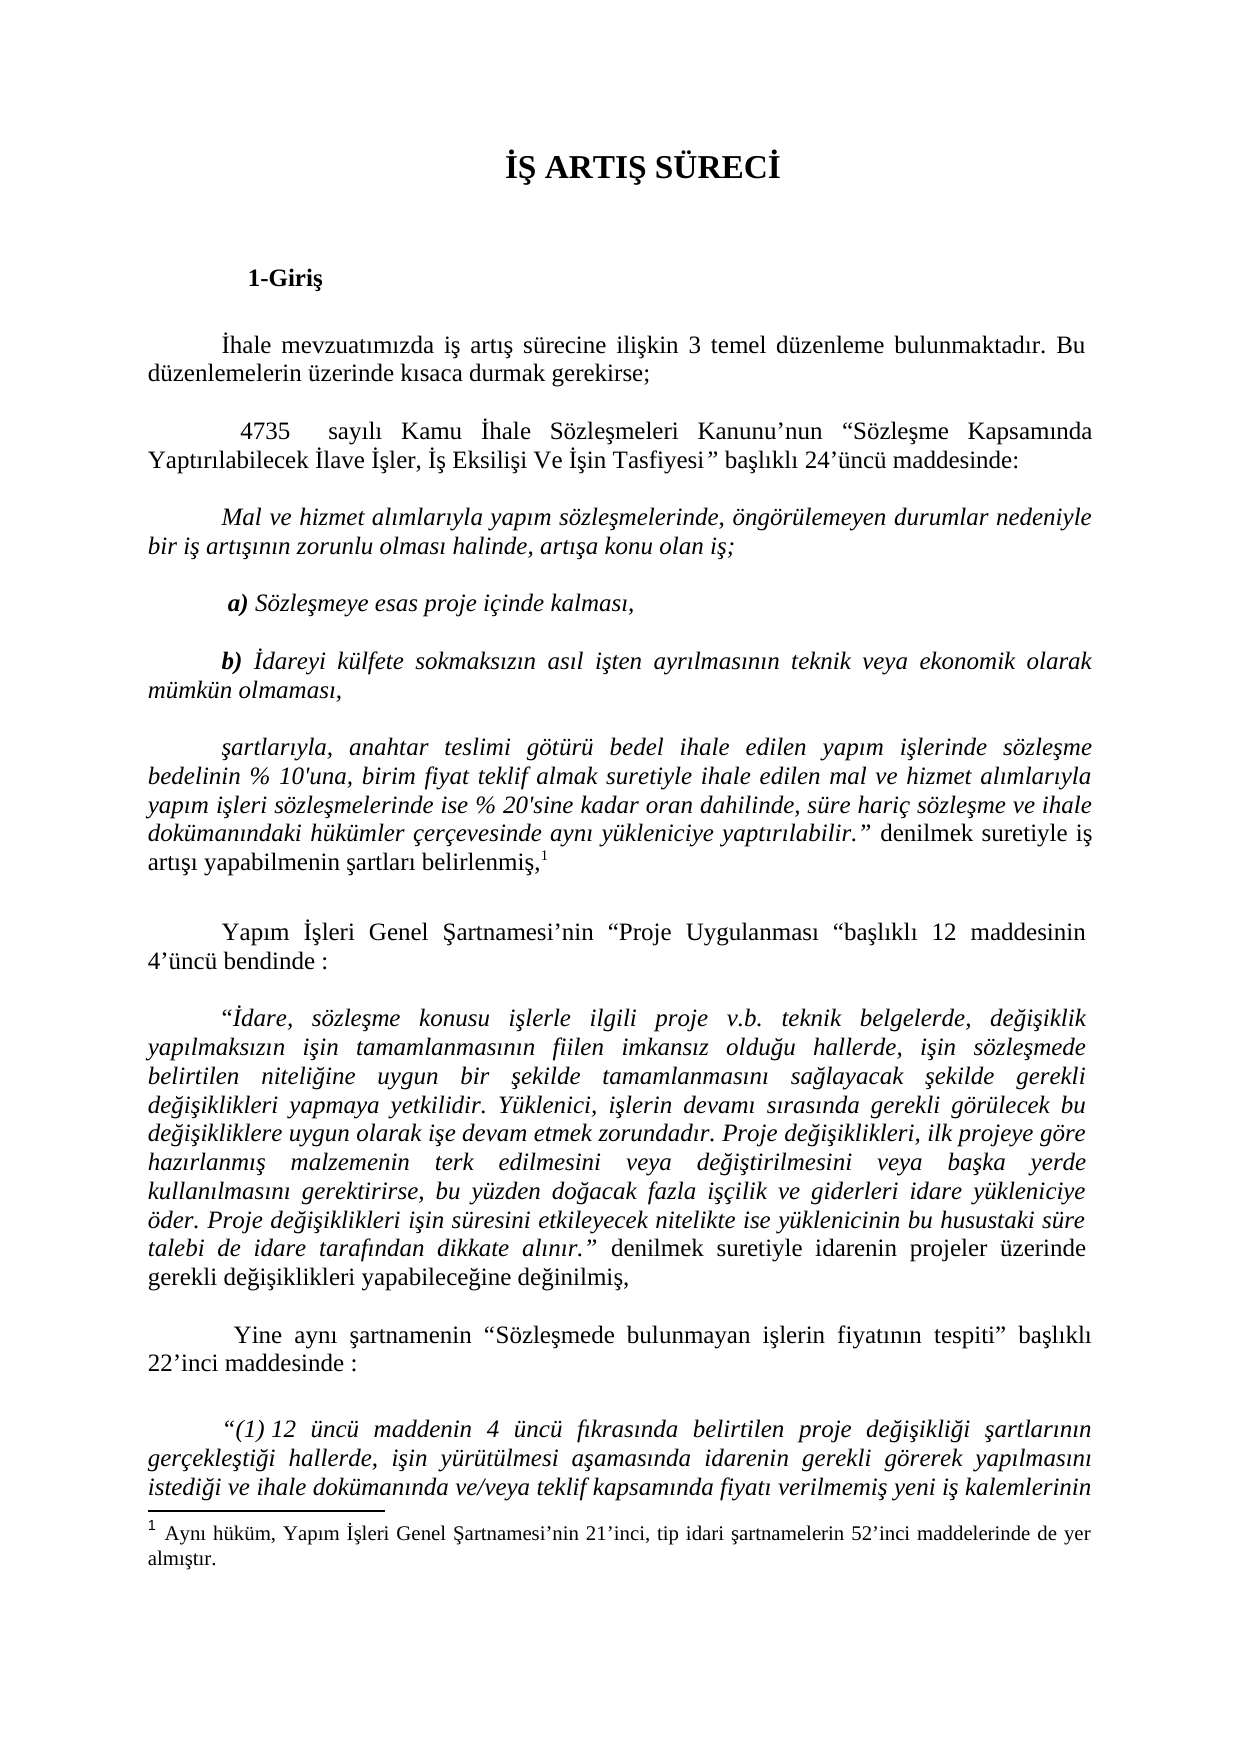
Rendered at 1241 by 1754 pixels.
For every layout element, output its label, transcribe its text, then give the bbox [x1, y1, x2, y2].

text İhale mevzuatımızda iş artış sürecine ilişkin 3 temel düzenleme bulunmaktadır. Bu düzenlemelerin üzerinde kısaca durmak gerekirse; [148, 330, 1087, 387]
text a) Sözleşmeye esas proje içinde kalması, [148, 588, 1093, 617]
text b) İdareyi külfete sokmaksızın asıl işten ayrılmasının teknik veya ekonomik olarak mümkün olmaması, [148, 646, 1093, 703]
text şartlarıyla, anahtar teslimi götürü bedel ihale edilen yapım işlerinde sözleşme bedelinin % 10'una, birim fiyat teklif almak suretiyle ihale edilen mal ve hizmet alımlarıyla yapım işleri sözleşmelerinde ise % 20'sine kadar oran dahilinde, süre hariç sözleşme ve ihale dokümanındaki hükümler çerçevesinde aynı yükleniciye yaptırılabilir.” denilmek suretiyle iş artışı yapabilmenin şartları belirlenmiş, [148, 732, 1093, 876]
text Yine aynı şartnamenin “Sözleşmede bulunmayan işlerin fiyatının tespiti” başlıklı 22’inci maddesinde : [148, 1320, 1093, 1377]
text 4735 sayılı Kamu İhale Sözleşmeleri Kanunu’nun “Sözleşme Kapsamında Yaptırılabilecek İlave İşler, İş Eksilişi Ve İşin Tasfiyesi” başlıklı 24’üncü maddesinde: [148, 416, 1093, 473]
text “İdare, sözleşme konusu işlerle ilgili proje v.b. teknik belgelerde, değişiklik yapılmaksızın işin tamamlanmasının fiilen imkansız olduğu hallerde, işin sözleşmede belirtilen niteliğine uygun bir şekilde tamamlanmasını sağlayacak şekilde gerekli değişiklikleri yapmaya yetkilidir. Yüklenici, işlerin devamı sırasında gerekli görülecek bu değişikliklere uygun olarak işe devam etmek zorundadır. Proje değişiklikleri, ilk projeye göre hazırlanmış malzemenin terk edilmesini veya değiştirilmesini veya başka yerde kullanılmasını gerektirirse, bu yüzden doğacak fazla işçilik ve giderleri idare yükleniciye öder. Proje değişiklikleri işin süresini etkileyecek nitelikte ise yüklenicinin bu husustaki süre talebi de idare tarafından dikkate alınır.” denilmek suretiyle idarenin projeler üzerinde gerekli değişiklikleri yapabileceğine değinilmiş, [148, 1003, 1087, 1291]
text Mal ve hizmet alımlarıyla yapım sözleşmelerinde, öngörülemeyen durumlar nedeniyle bir iş artışının zorunlu olması halinde, artışa konu olan iş; [148, 502, 1093, 560]
text 1-Giriş [148, 263, 1093, 291]
text İŞ ARTIŞ SÜRECİ [148, 148, 1093, 186]
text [148, 1414, 1093, 1501]
text Yapım İşleri Genel Şartnamesi’nin “Proje Uygulanması “başlıklı 12 maddesinin 4’üncü bendinde : [148, 917, 1087, 975]
